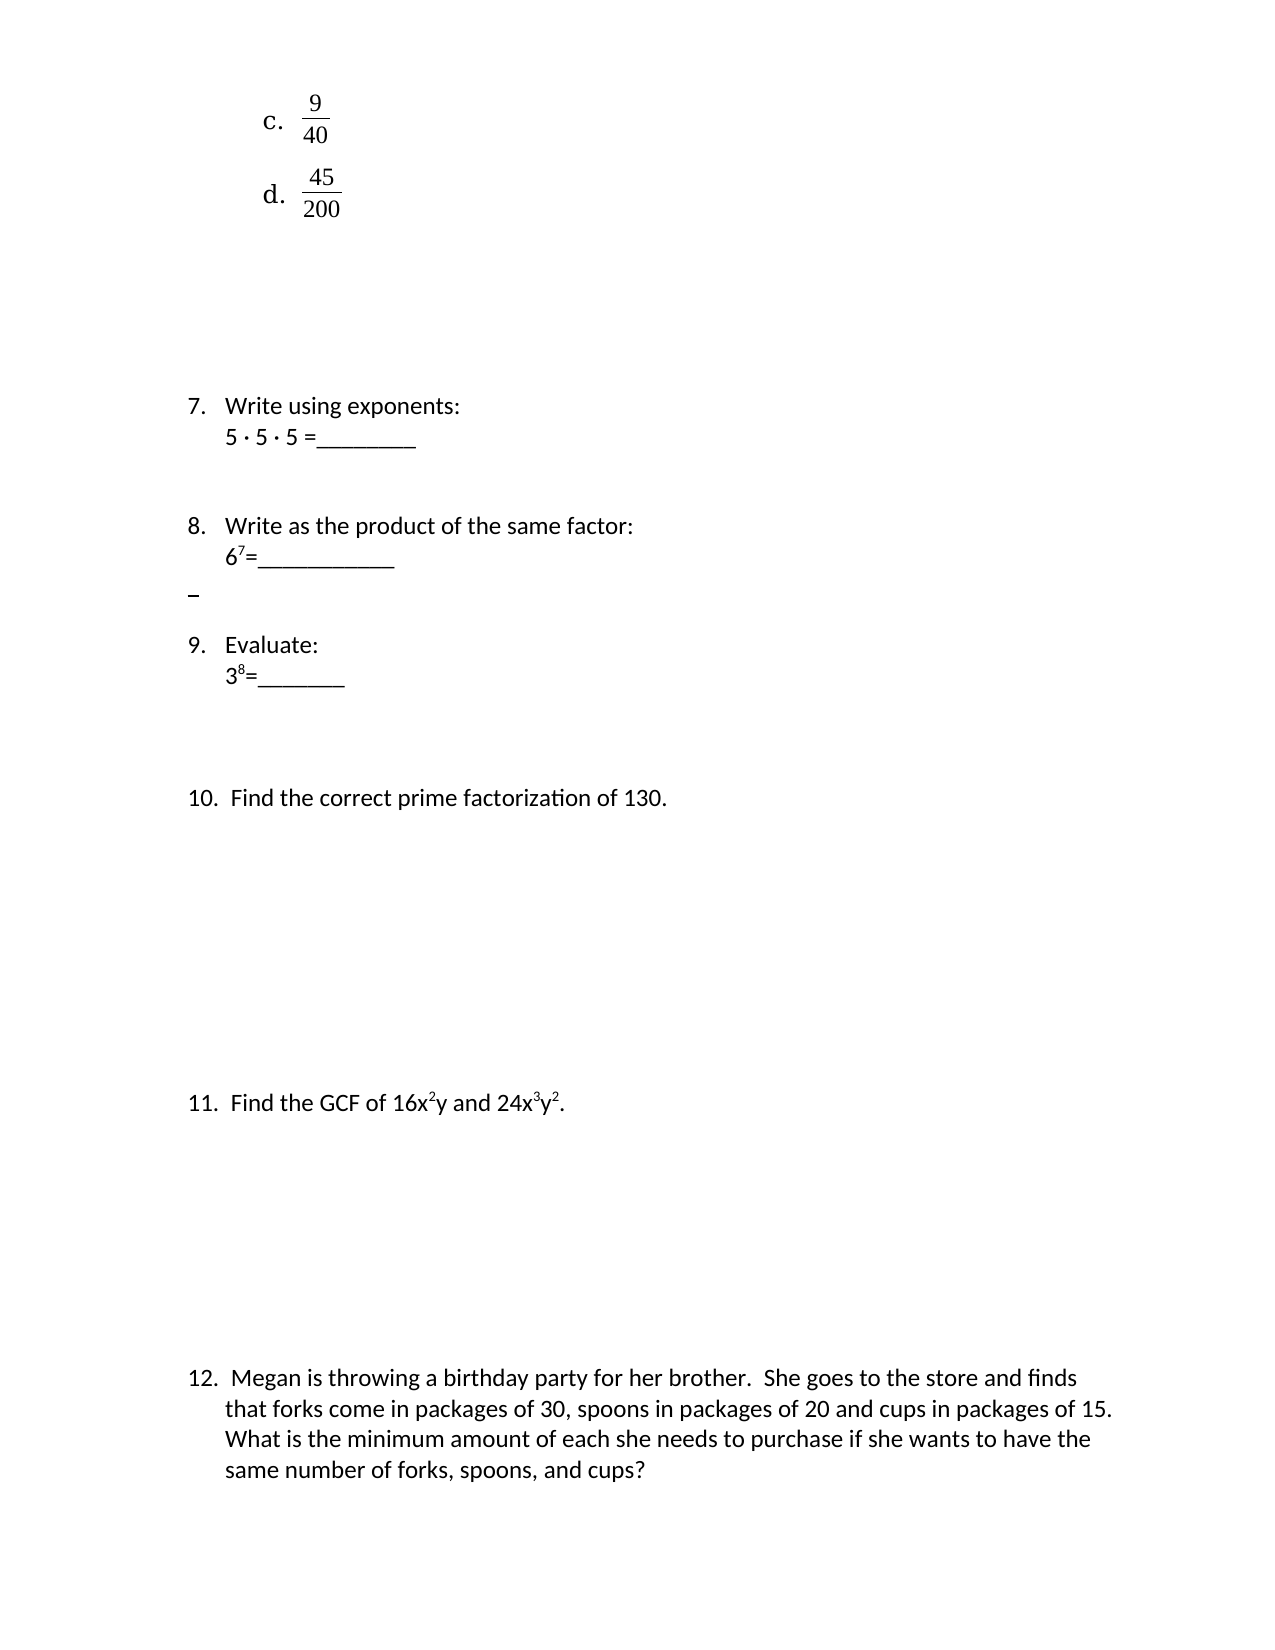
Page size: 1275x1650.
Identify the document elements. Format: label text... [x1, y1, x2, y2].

list Megan is throwing a birthday party for her brother. She goes to the store and finds that forks come in packages of 30, spoons in packages of 20 and cups in packages of 15. What is the minimum amount of each she needs to purchase if she wants to have the same number of forks, spoons, and cups? [187, 1362, 1125, 1484]
text 67=___________ [225, 541, 1125, 571]
list Write using exponents: [187, 391, 1125, 421]
text 38=_______ [225, 660, 1125, 691]
list Write as the product of the same factor: [187, 510, 1125, 541]
list Find the correct prime factorization of 130. [187, 782, 1125, 813]
list Find the GCF of 16x2y and 24x3y2. [187, 1087, 1125, 1118]
list 5 · 5 · 5 =________ [225, 421, 1125, 452]
list Evaluate: [187, 630, 1125, 660]
